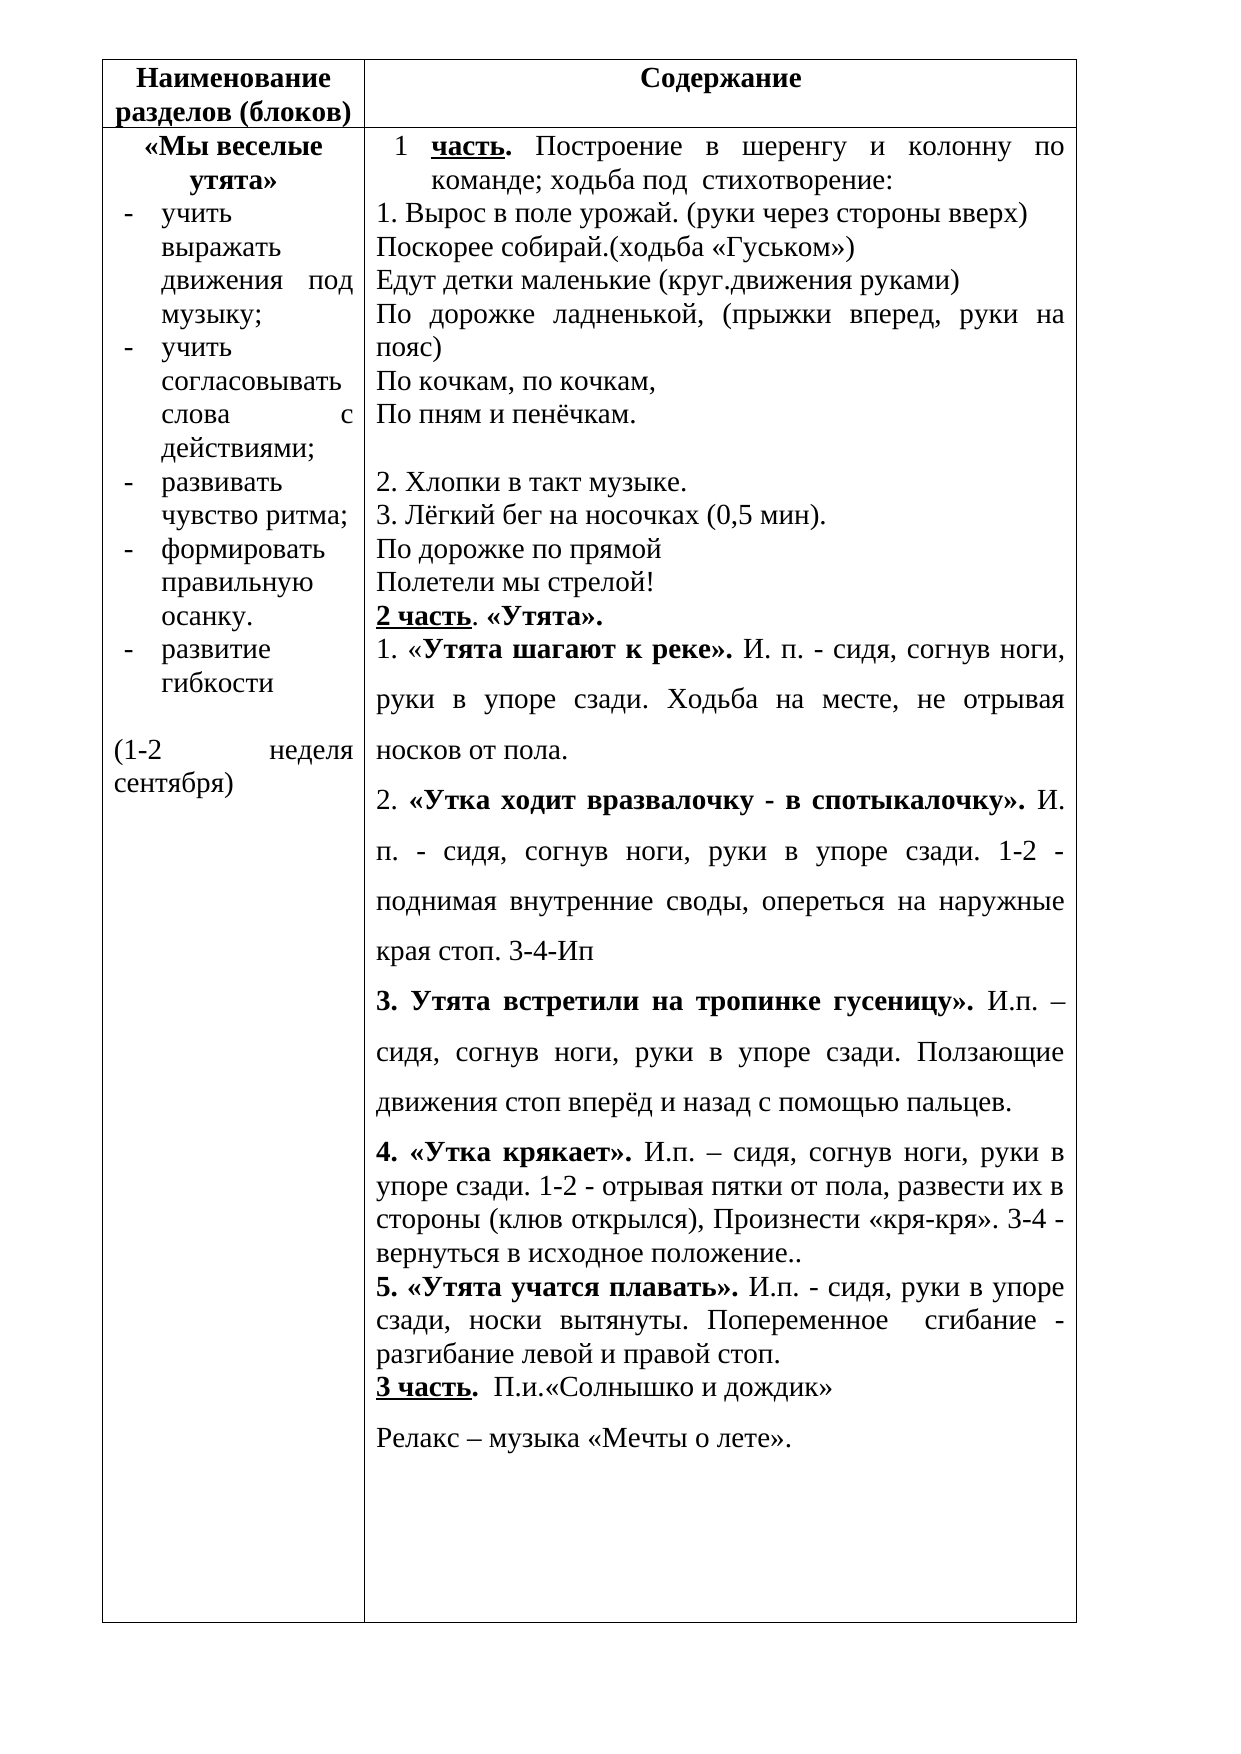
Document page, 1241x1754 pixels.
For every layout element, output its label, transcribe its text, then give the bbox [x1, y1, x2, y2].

table_cell «Мы веселые утята» учить выражать движения под музыку; учить согласовывать слова с действиями; развивать чувство ритма; формировать правильную осанку. развитие гибкости (1-2 неделя сентября) [103, 128, 364, 1622]
table_cell часть. Построение в шеренгу и колонну по команде; ходьба под стихотворение: 1. Вырос в поле урожай. (руки через стороны вверх) Поскорее собирай.(ходьба «Гуськом») Едут детки маленькие (круг.движения руками) По дорожке ладненькой, (прыжки вперед, руки на пояс) По кочкам, по кочкам, По пням и пенёчкам. 2. Хлопки в такт музыке. 3. Лёгкий бег на носочках (0,5 мин). По дорожке по прямой Полетели мы стрелой! 2 часть. «Утята». 1. «Утята шагают к реке». И. п. - сидя, согнув ноги, руки в упоре сзади. Ходьба на месте, не отрывая носков от пола. 2. «Утка ходит вразвалочку - в спотыкалочку». И. п. - сидя, согнув ноги, руки в упоре сзади. 1-2 - поднимая внутренние своды, опереться на наружные края стоп. 3-4-Ип 3. Утята встретили на тропинке гусеницу». И.п. – сидя, согнув ноги, руки в упоре сзади. Ползающие движения стоп вперёд и назад с помощью пальцев. 4. «Утка крякает». И.п. – сидя, согнув ноги, руки в упоре сзади. 1-2 - отрывая пятки от пола, развести их в стороны (клюв открылся), Произнести «кря-кря». 3-4 - вернуться в исходное положение.. 5. «Утята учатся плавать». И.п. - сидя, руки в упоре сзади, носки вытянуты. Попеременное сгибание - разгибание левой и правой стоп. 3 часть. П.и.«Солнышко и дождик» Релакс – музыка «Мечты о лете». [365, 128, 1076, 1622]
table_header Наименование разделов (блоков) [103, 60, 364, 127]
table_header Содержание [365, 60, 1076, 127]
